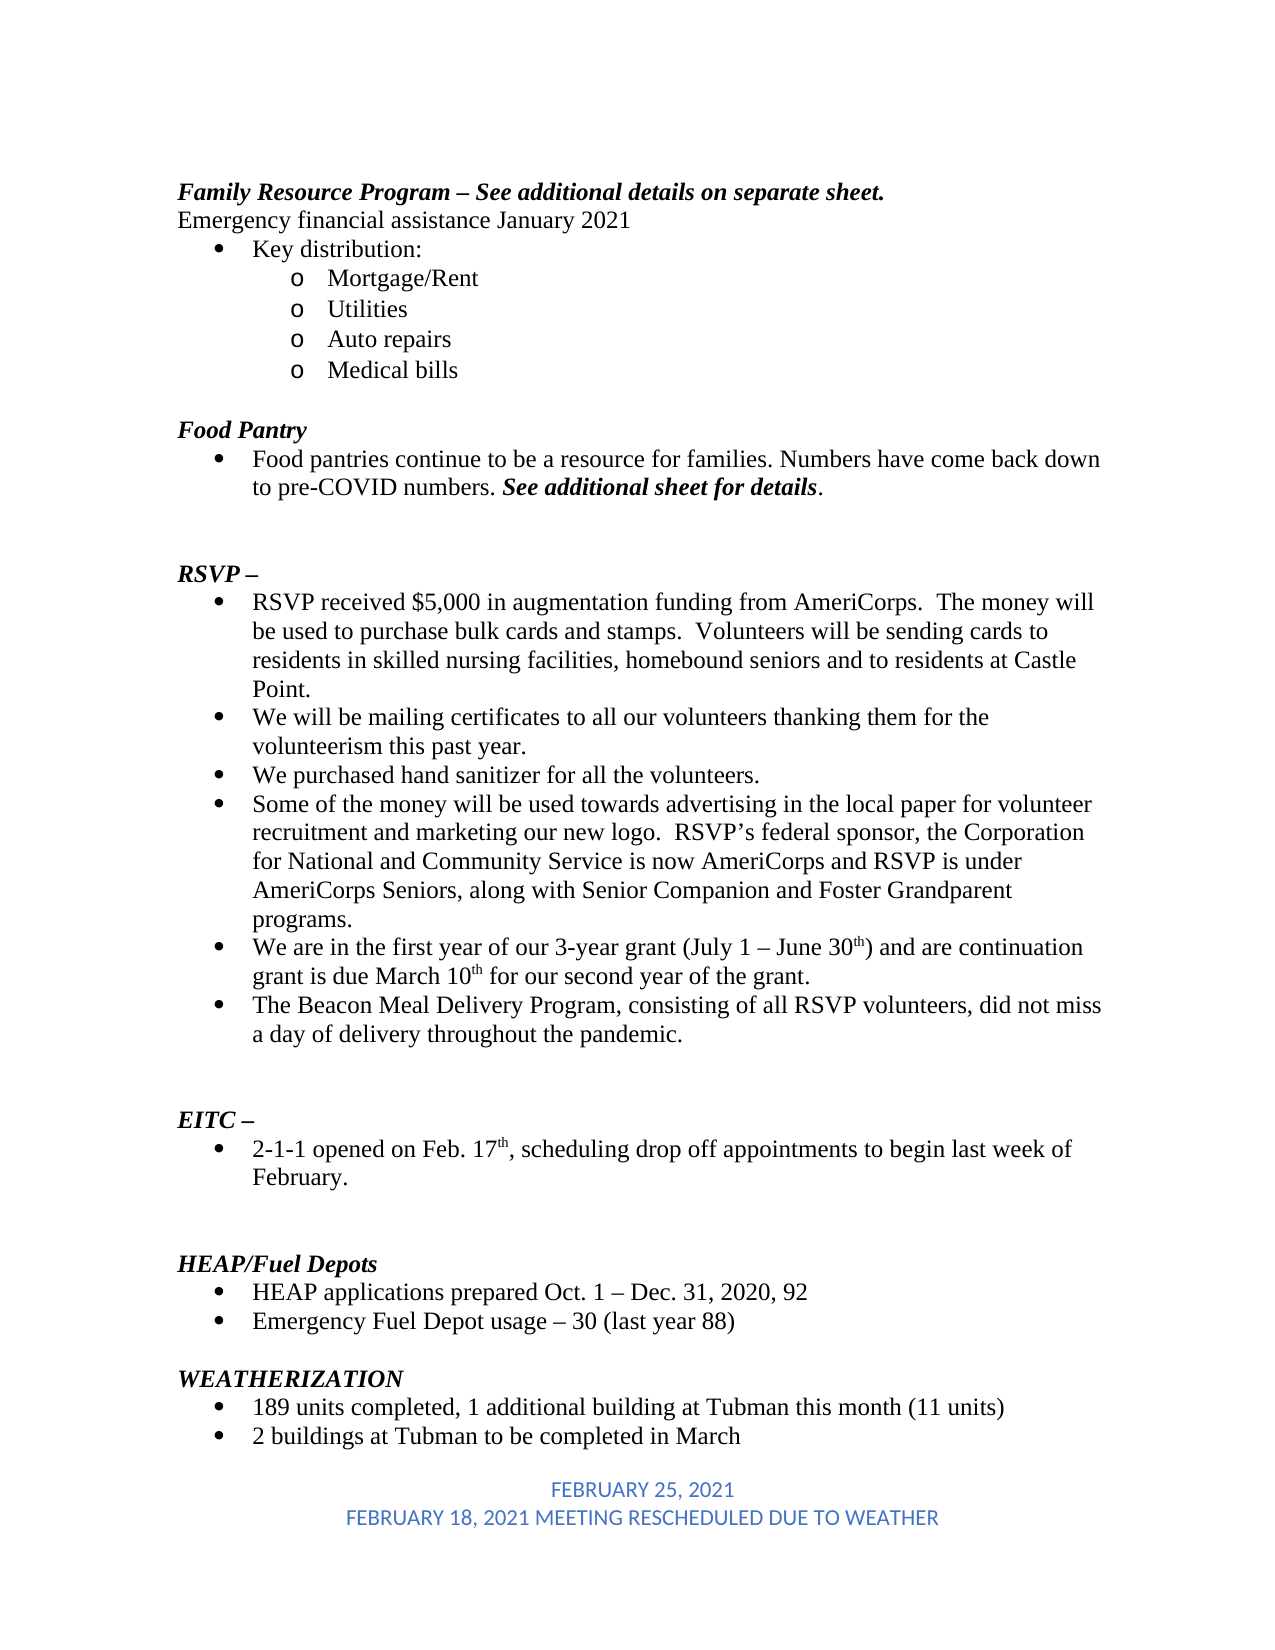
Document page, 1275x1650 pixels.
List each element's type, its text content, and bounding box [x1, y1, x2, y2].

text Emergency financial assistance January 2021 [177, 205, 1108, 234]
list HEAP applications prepared Oct. 1 – Dec. 31, 2020, 92 [214, 1277, 1108, 1306]
list The Beacon Meal Delivery Program, consisting of all RSVP volunteers, did not miss a day of delivery throughout the pandemic. [214, 990, 1108, 1047]
list RSVP received $5,000 in augmentation funding from AmeriCorps. The money will be used to purchase bulk cards and stamps. Volunteers will be sending cards to residents in skilled nursing facilities, homebound seniors and to residents at Castle Point. [214, 587, 1108, 702]
list Utilities [289, 294, 1108, 324]
list Auto repairs [289, 324, 1108, 355]
list Medical bills [289, 355, 1108, 386]
text EITC – [177, 1105, 1108, 1134]
text RSVP – [177, 559, 1108, 587]
list Mortgage/Rent [289, 263, 1108, 294]
list We will be mailing certificates to all our volunteers thanking them for the volunteerism this past year. [214, 702, 1108, 760]
list Food pantries continue to be a resource for families. Numbers have come back down to pre-COVID numbers. See additional sheet for details. [214, 444, 1108, 501]
list We are in the first year of our 3-year grant (July 1 – June 30th) and are continuation grant is due March 10th for our second year of the grant. [214, 932, 1108, 990]
text HEAP/Fuel Depots [177, 1249, 1108, 1277]
text Family Resource Program – See additional details on separate sheet. [177, 177, 1108, 205]
text WEATHERIZATION [177, 1364, 1108, 1392]
list 189 units completed, 1 additional building at Tubman this month (11 units) [214, 1392, 1108, 1421]
text Food Pantry [177, 415, 1108, 444]
list 2-1-1 opened on Feb. 17th, scheduling drop off appointments to begin last week of February. [214, 1134, 1108, 1191]
list Emergency Fuel Depot usage – 30 (last year 88) [214, 1306, 1108, 1335]
list 2 buildings at Tubman to be completed in March [214, 1421, 1108, 1450]
list Some of the money will be used towards advertising in the local paper for volunteer recruitment and marketing our new logo. RSVP’s federal sponsor, the Corporation for National and Community Service is now AmeriCorps and RSVP is under AmeriCorps Seniors, along with Senior Companion and Foster Grandparent programs. [214, 789, 1108, 932]
list We purchased hand sanitizer for all the volunteers. [214, 760, 1108, 789]
list Key distribution: [214, 234, 1108, 263]
